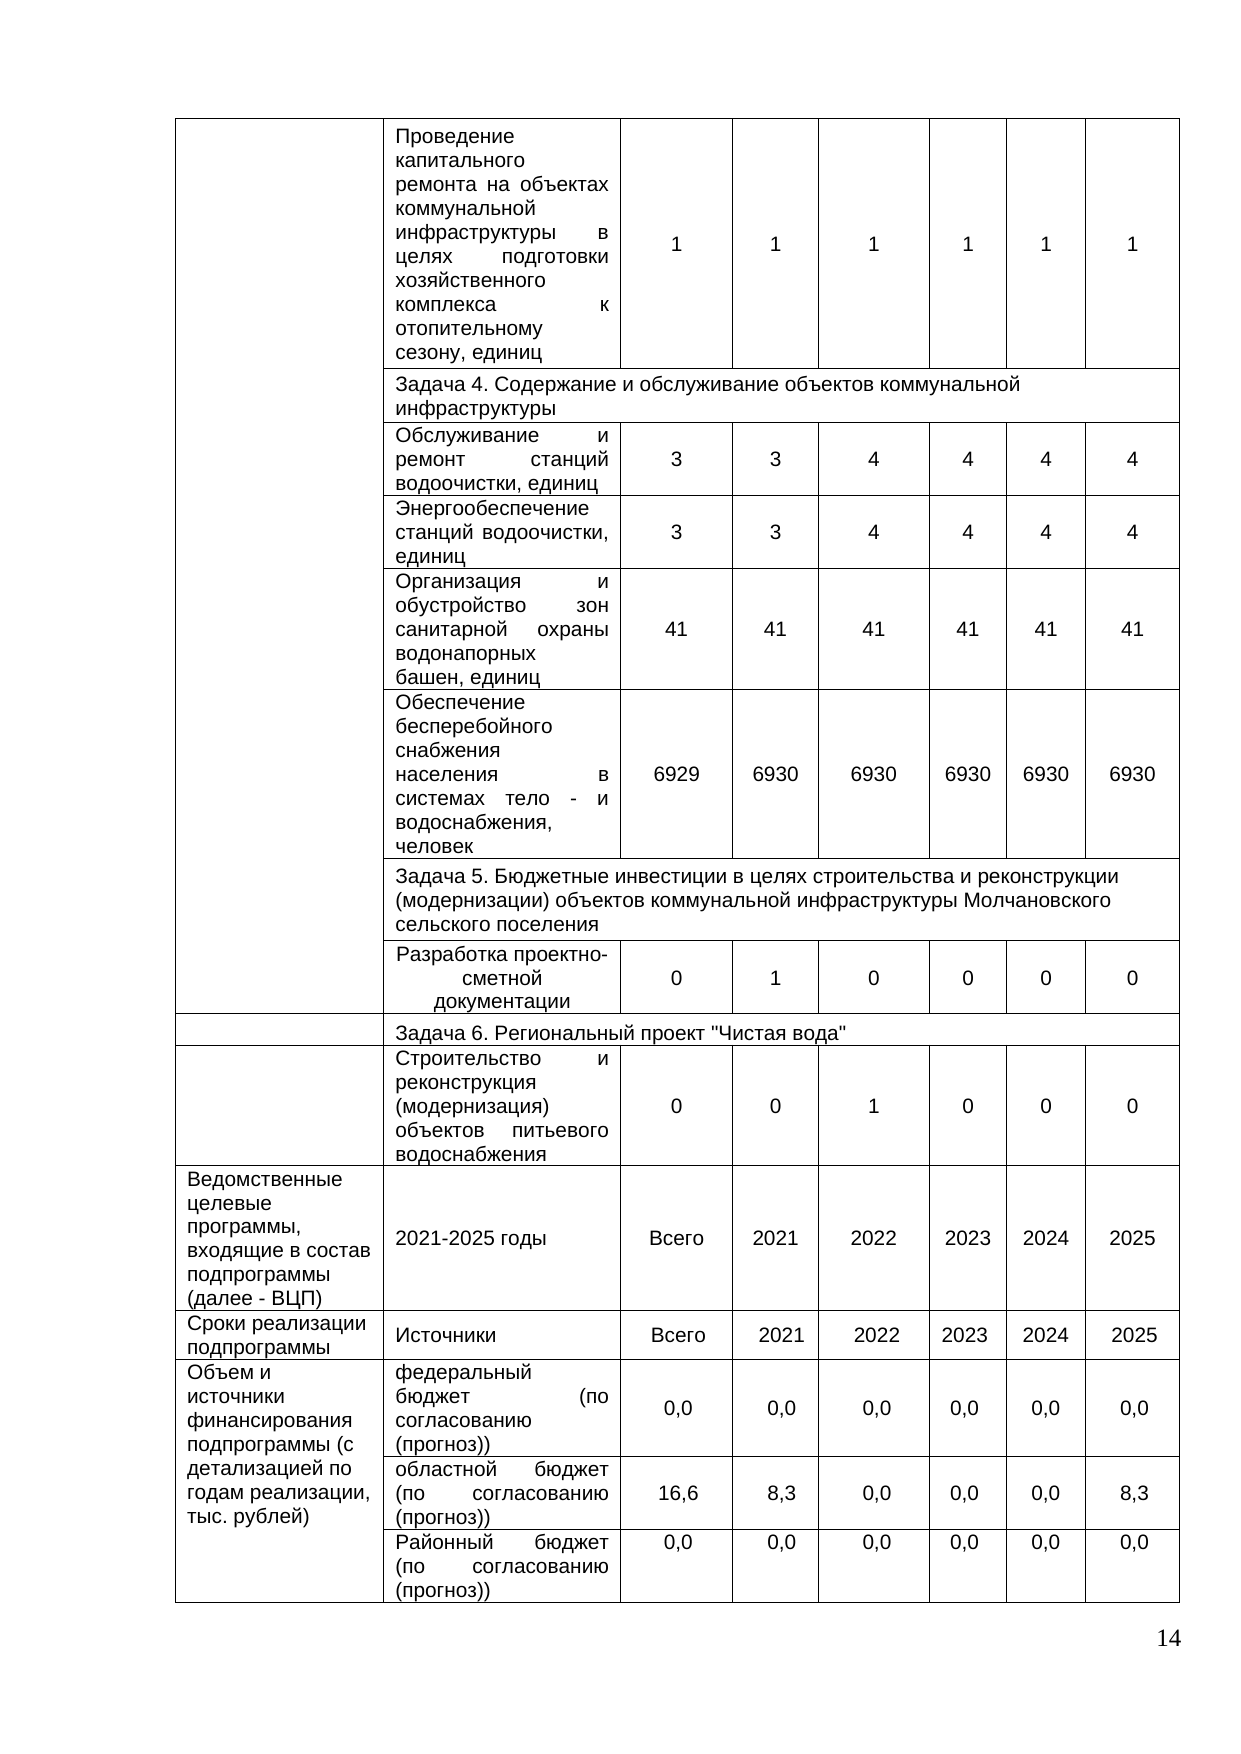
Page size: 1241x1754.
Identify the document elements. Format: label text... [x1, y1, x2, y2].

table_cell 0,0 [1007, 1360, 1085, 1456]
table_cell 1 [1007, 119, 1085, 368]
table_cell 4 [1086, 423, 1179, 495]
table_cell 1 [733, 119, 818, 368]
table_cell 6930 [1007, 690, 1085, 857]
table_cell 4 [1007, 423, 1085, 495]
table_cell 4 [930, 496, 1006, 568]
table_cell 3 [733, 496, 818, 568]
table_cell федеральный бюджет (по согласованию (прогноз)) [384, 1360, 620, 1456]
table_cell 2021 [733, 1311, 818, 1359]
table_cell 6930 [819, 690, 929, 857]
table_cell 2021-2025 годы [384, 1166, 620, 1310]
table_cell Источники [384, 1311, 620, 1359]
table_cell 0,0 [1007, 1457, 1085, 1529]
table_cell Сроки реализации подпрограммы [176, 1311, 383, 1359]
table_cell [176, 1046, 383, 1165]
table_cell 3 [621, 423, 732, 495]
table_cell 8,3 [733, 1457, 818, 1529]
table_cell 1 [819, 119, 929, 368]
table_cell 0,0 [930, 1530, 1006, 1602]
table_cell 0 [621, 1046, 732, 1165]
table_cell 4 [930, 423, 1006, 495]
table_cell 3 [621, 496, 732, 568]
table_cell 0 [930, 1046, 1006, 1165]
table_cell 0,0 [733, 1360, 818, 1456]
table_cell Ведомственные целевые программы, входящие в состав подпрограммы (далее - ВЦП) [176, 1166, 383, 1310]
table_cell 8,3 [1086, 1457, 1179, 1529]
table_cell 6929 [621, 690, 732, 857]
table_cell 6930 [733, 690, 818, 857]
table_cell Строительство и реконструкция (модернизация) объектов питьевого водоснабжения [384, 1046, 620, 1165]
table_cell 0 [819, 941, 929, 1013]
table_cell 2025 [1086, 1311, 1179, 1359]
table_cell 2021 [733, 1166, 818, 1310]
table_cell Всего [621, 1311, 732, 1359]
table_cell 0 [733, 1046, 818, 1165]
table_cell 4 [1007, 496, 1085, 568]
table_cell Районный бюджет (по согласованию (прогноз)) [384, 1530, 620, 1602]
table_cell 0,0 [930, 1360, 1006, 1456]
table_cell Задача 4. Содержание и обслуживание объектов коммунальной инфраструктуры [384, 369, 1179, 422]
table_cell Энергообеспечение станций водоочистки, единиц [384, 496, 620, 568]
table_cell Организация и обустройство зон санитарной охраны водонапорных башен, единиц [384, 569, 620, 689]
table_cell 1 [733, 941, 818, 1013]
table_cell 41 [1007, 569, 1085, 689]
table_cell 0,0 [621, 1360, 732, 1456]
table_cell 0,0 [1086, 1530, 1179, 1602]
table_cell 16,6 [621, 1457, 732, 1529]
table_cell Задача 6. Региональный проект "Чистая вода" [384, 1014, 1179, 1044]
table_cell 2022 [819, 1166, 929, 1310]
table_cell 41 [621, 569, 732, 689]
table_cell 2024 [1007, 1166, 1085, 1310]
table_cell 6930 [1086, 690, 1179, 857]
table_cell 1 [1086, 119, 1179, 368]
table_cell Проведение капитального ремонта на объектах коммунальной инфраструктуры в целях подготовки хозяйственного комплекса к отопительному сезону, единиц [384, 119, 620, 368]
table_cell 41 [819, 569, 929, 689]
table_cell 0 [1086, 941, 1179, 1013]
table_cell 0 [930, 941, 1006, 1013]
table_cell 3 [733, 423, 818, 495]
table_cell 2025 [1086, 1166, 1179, 1310]
table_cell 0,0 [819, 1457, 929, 1529]
table_cell 41 [1086, 569, 1179, 689]
table_cell областной бюджет (по согласованию (прогноз)) [384, 1457, 620, 1529]
table_cell Обслуживание и ремонт станций водоочистки, единиц [384, 423, 620, 495]
table_cell 6930 [930, 690, 1006, 857]
table_cell [176, 1014, 383, 1044]
table_cell Обеспечение бесперебойного снабжения населения в системах тело - и водоснабжения, человек [384, 690, 620, 857]
table_cell 0,0 [1086, 1360, 1179, 1456]
table_cell 0 [621, 941, 732, 1013]
table_cell 4 [1086, 496, 1179, 568]
table_cell 0,0 [819, 1530, 929, 1602]
table_cell 0 [1007, 1046, 1085, 1165]
table_cell Объем и источники финансирования подпрограммы (с детализацией по годам реализации, тыс. рублей) [176, 1360, 383, 1602]
table_cell 1 [930, 119, 1006, 368]
table_cell 0,0 [733, 1530, 818, 1602]
table_cell 41 [930, 569, 1006, 689]
table_cell 1 [621, 119, 732, 368]
table_cell 0,0 [930, 1457, 1006, 1529]
table_cell 2023 [930, 1311, 1006, 1359]
table_cell Всего [621, 1166, 732, 1310]
table_cell 0 [1086, 1046, 1179, 1165]
table_cell 2023 [930, 1166, 1006, 1310]
table_cell 0,0 [621, 1530, 732, 1602]
table_cell 4 [819, 423, 929, 495]
table_cell 0 [1007, 941, 1085, 1013]
table_cell 4 [819, 496, 929, 568]
table_cell Задача 5. Бюджетные инвестиции в целях строительства и реконструкции (модернизации) объектов коммунальной инфраструктуры Молчановского сельского поселения [384, 859, 1179, 940]
table_cell 41 [733, 569, 818, 689]
table_cell 1 [819, 1046, 929, 1165]
table_cell 0,0 [819, 1360, 929, 1456]
table_cell 0,0 [1007, 1530, 1085, 1602]
table_cell 2024 [1007, 1311, 1085, 1359]
table_cell 2022 [819, 1311, 929, 1359]
table_cell Разработка проектно-сметной документации [384, 941, 620, 1013]
